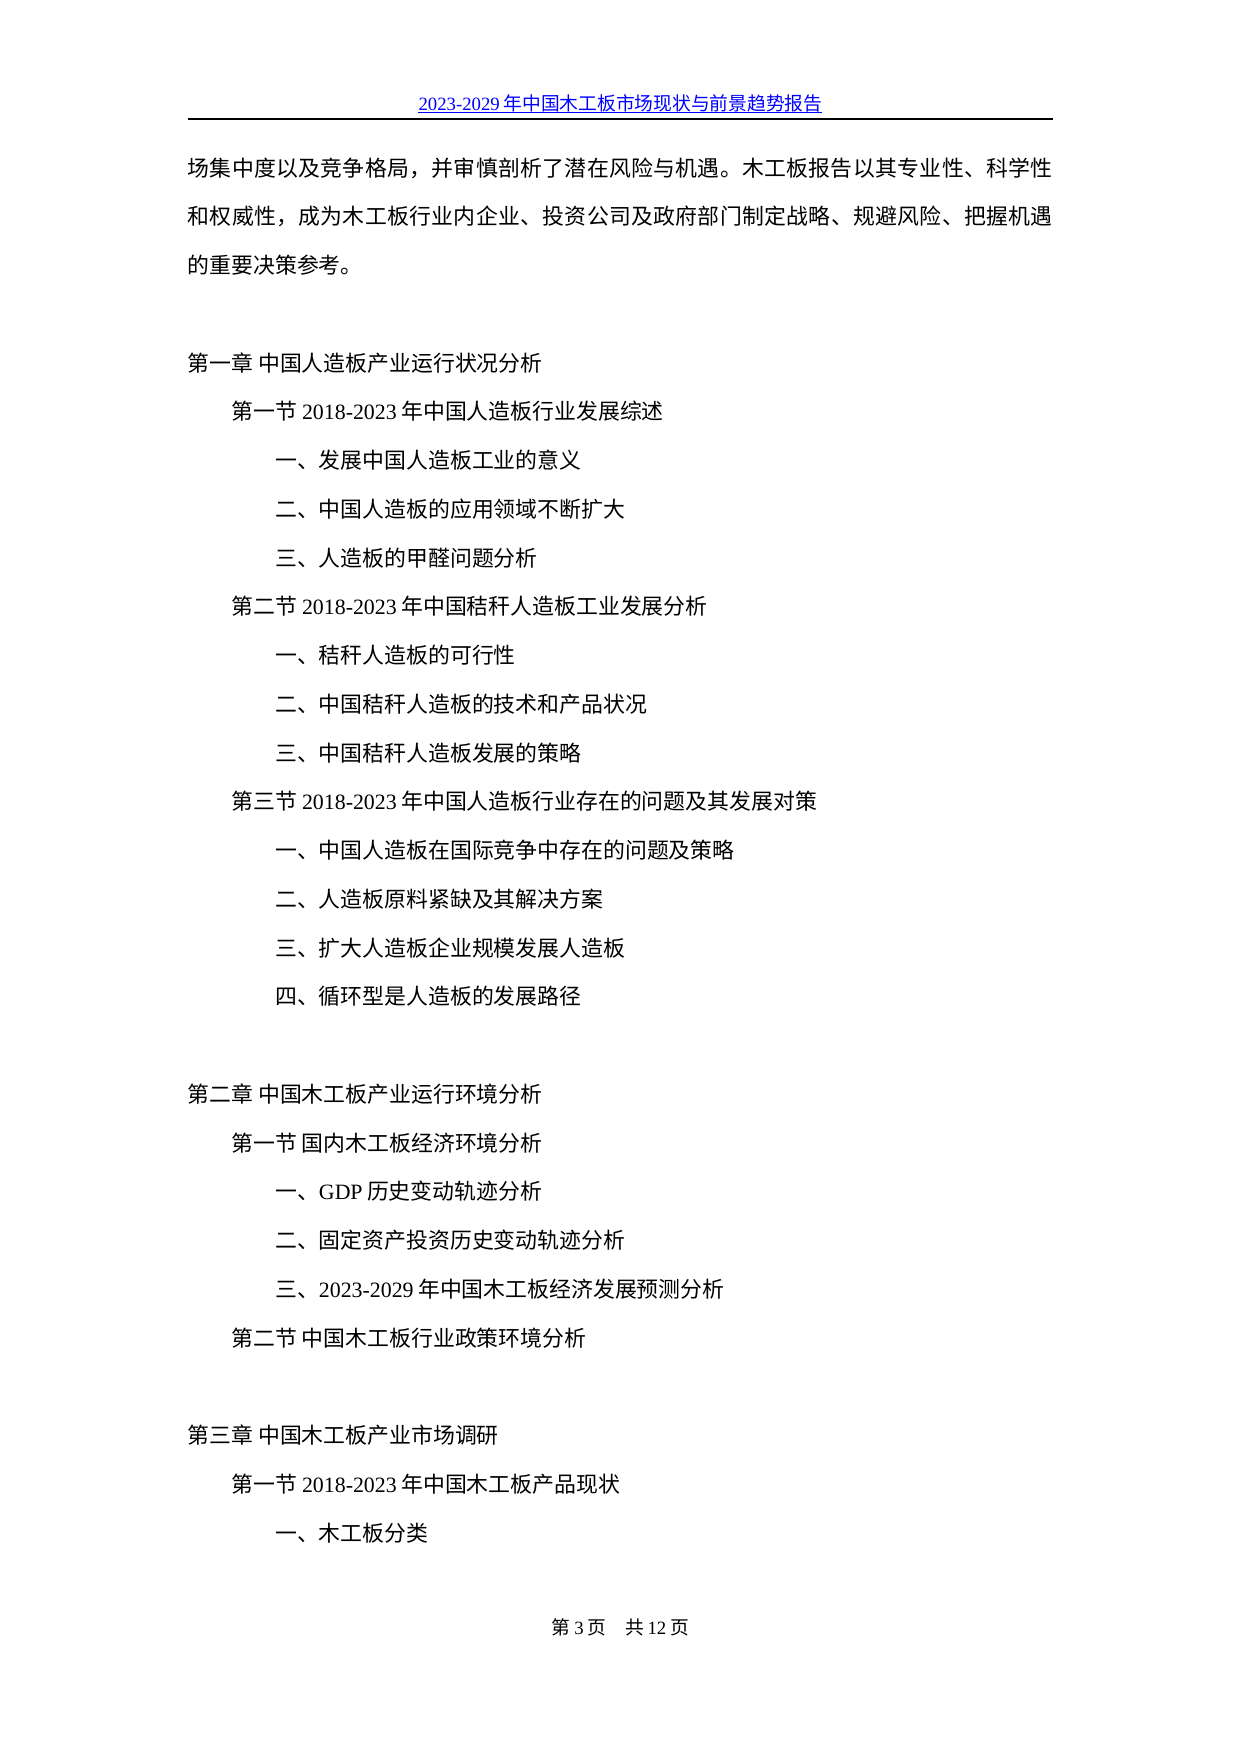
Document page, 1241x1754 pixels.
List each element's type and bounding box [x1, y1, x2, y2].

text [187, 150, 1053, 1548]
